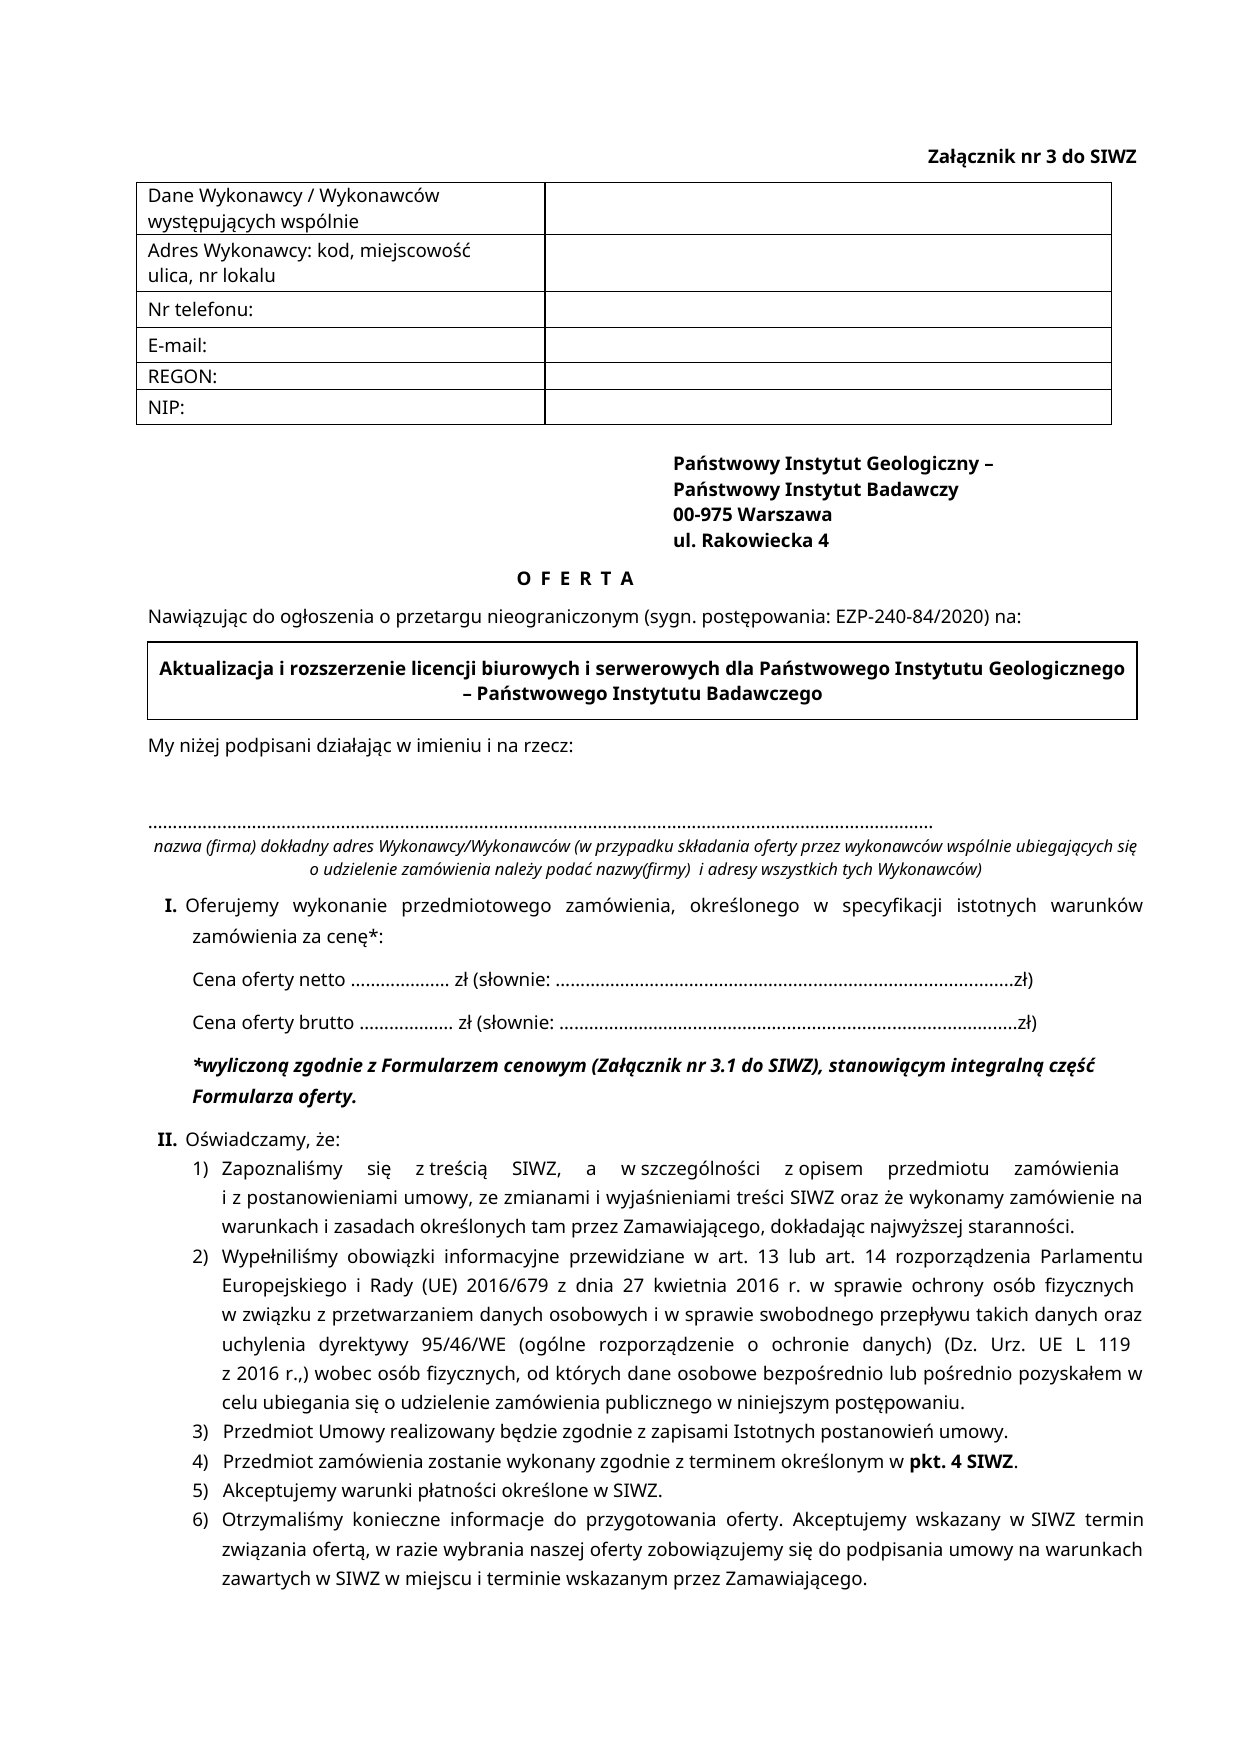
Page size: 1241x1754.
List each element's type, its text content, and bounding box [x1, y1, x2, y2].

table_cell [546, 292, 1111, 327]
list Otrzymaliśmy konieczne informacje do przygotowania oferty. Akceptujemy wskazany w SIWZ termin związania ofertą, w razie wybrania naszej oferty zobowiązujemy się do podpisania umowy na warunkach zawartych w SIWZ w miejscu i terminie wskazanym przez Zamawiającego. [192, 1507, 1144, 1591]
list Oświadczamy, że: [177, 1126, 1144, 1152]
table_header [546, 183, 1111, 233]
table_cell Adres Wykonawcy: kod, miejscowość ulica, nr lokalu [137, 235, 544, 291]
text …………………………………………………………………………………………………………………………………………… [148, 809, 1144, 834]
list Przedmiot zamówienia zostanie wykonany zgodnie z terminem określonym w pkt. 4 SIWZ. [192, 1448, 1144, 1473]
list Akceptujemy warunki płatności określone w SIWZ. [192, 1477, 1144, 1503]
text nazwa (firma) dokładny adres Wykonawcy/Wykonawców (w przypadku składania oferty przez wykonawców wspólnie ubiegających się o udzielenie zamówienia należy podać nazwy(firmy) i adresy wszystkich tych Wykonawców) [148, 834, 1144, 880]
table_cell Nr telefonu: [137, 292, 544, 327]
list Wypełniliśmy obowiązki informacyjne przewidziane w art. 13 lub art. 14 rozporządzenia Parlamentu Europejskiego i Rady (UE) 2016/679 z dnia 27 kwietnia 2016 r. w sprawie ochrony osób fizycznych w związku z przetwarzaniem danych osobowych i w sprawie swobodnego przepływu takich danych oraz uchylenia dyrektywy 95/46/WE (ogólne rozporządzenie o ochronie danych) (Dz. Urz. UE L 119 z 2016 r.,) wobec osób fizycznych, od których dane osobowe bezpośrednio lub pośrednio pozyskałem w celu ubiegania się o udzielenie zamówienia publicznego w niniejszym postępowaniu. [192, 1243, 1144, 1415]
table_header Dane Wykonawcy / Wykonawców występujących wspólnie [137, 183, 544, 233]
list Zapoznaliśmy się z treścią SIWZ, a w szczególności z opisem przedmiotu zamówienia i z postanowieniami umowy, ze zmianami i wyjaśnieniami treści SIWZ oraz że wykonamy zamówienie na warunkach i zasadach określonych tam przez Zamawiającego, dokładając najwyższej staranności. [192, 1155, 1144, 1239]
text O F E R T A [516, 565, 1144, 591]
text ul. Rakowiecka 4 [673, 527, 1144, 553]
text Nawiązując do ogłoszenia o przetargu nieograniczonym (sygn. postępowania: EZP-240-84/2020) na: [148, 603, 1144, 629]
table_header Aktualizacja i rozszerzenie licencji biurowych i serwerowych dla Państwowego Instytutu Geologicznego – Państwowego Instytutu Badawczego [148, 643, 1136, 719]
table_cell [546, 328, 1111, 362]
table_cell REGON: [137, 363, 544, 388]
table_cell NIP: [137, 390, 544, 424]
table_cell E-mail: [137, 328, 544, 362]
text *wyliczoną zgodnie z Formularzem cenowym (Załącznik nr 3.1 do SIWZ), stanowiącym integralną część Formularza oferty. [192, 1052, 1144, 1108]
text 00-975 Warszawa [673, 502, 1144, 527]
list Oferujemy wykonanie przedmiotowego zamówienia, określonego w specyfikacji istotnych warunków zamówienia za cenę*: [177, 892, 1144, 948]
table_cell [546, 235, 1111, 291]
text My niżej podpisani działając w imieniu i na rzecz: [148, 733, 1144, 758]
list Przedmiot Umowy realizowany będzie zgodnie z zapisami Istotnych postanowień umowy. [192, 1419, 1144, 1444]
text Państwowy Instytut Geologiczny – [673, 451, 1144, 476]
text Cena oferty netto ……………..… zł (słownie: ………………………………………...............................................zł) [192, 966, 1144, 992]
text Państwowy Instytut Badawczy [673, 476, 1144, 502]
text Załącznik nr 3 do SIWZ [148, 144, 1137, 169]
text Cena oferty brutto ………………. zł (słownie: ………………………………………...............................................zł) [192, 1009, 1144, 1035]
table_cell [546, 390, 1111, 424]
table_cell [546, 363, 1111, 388]
